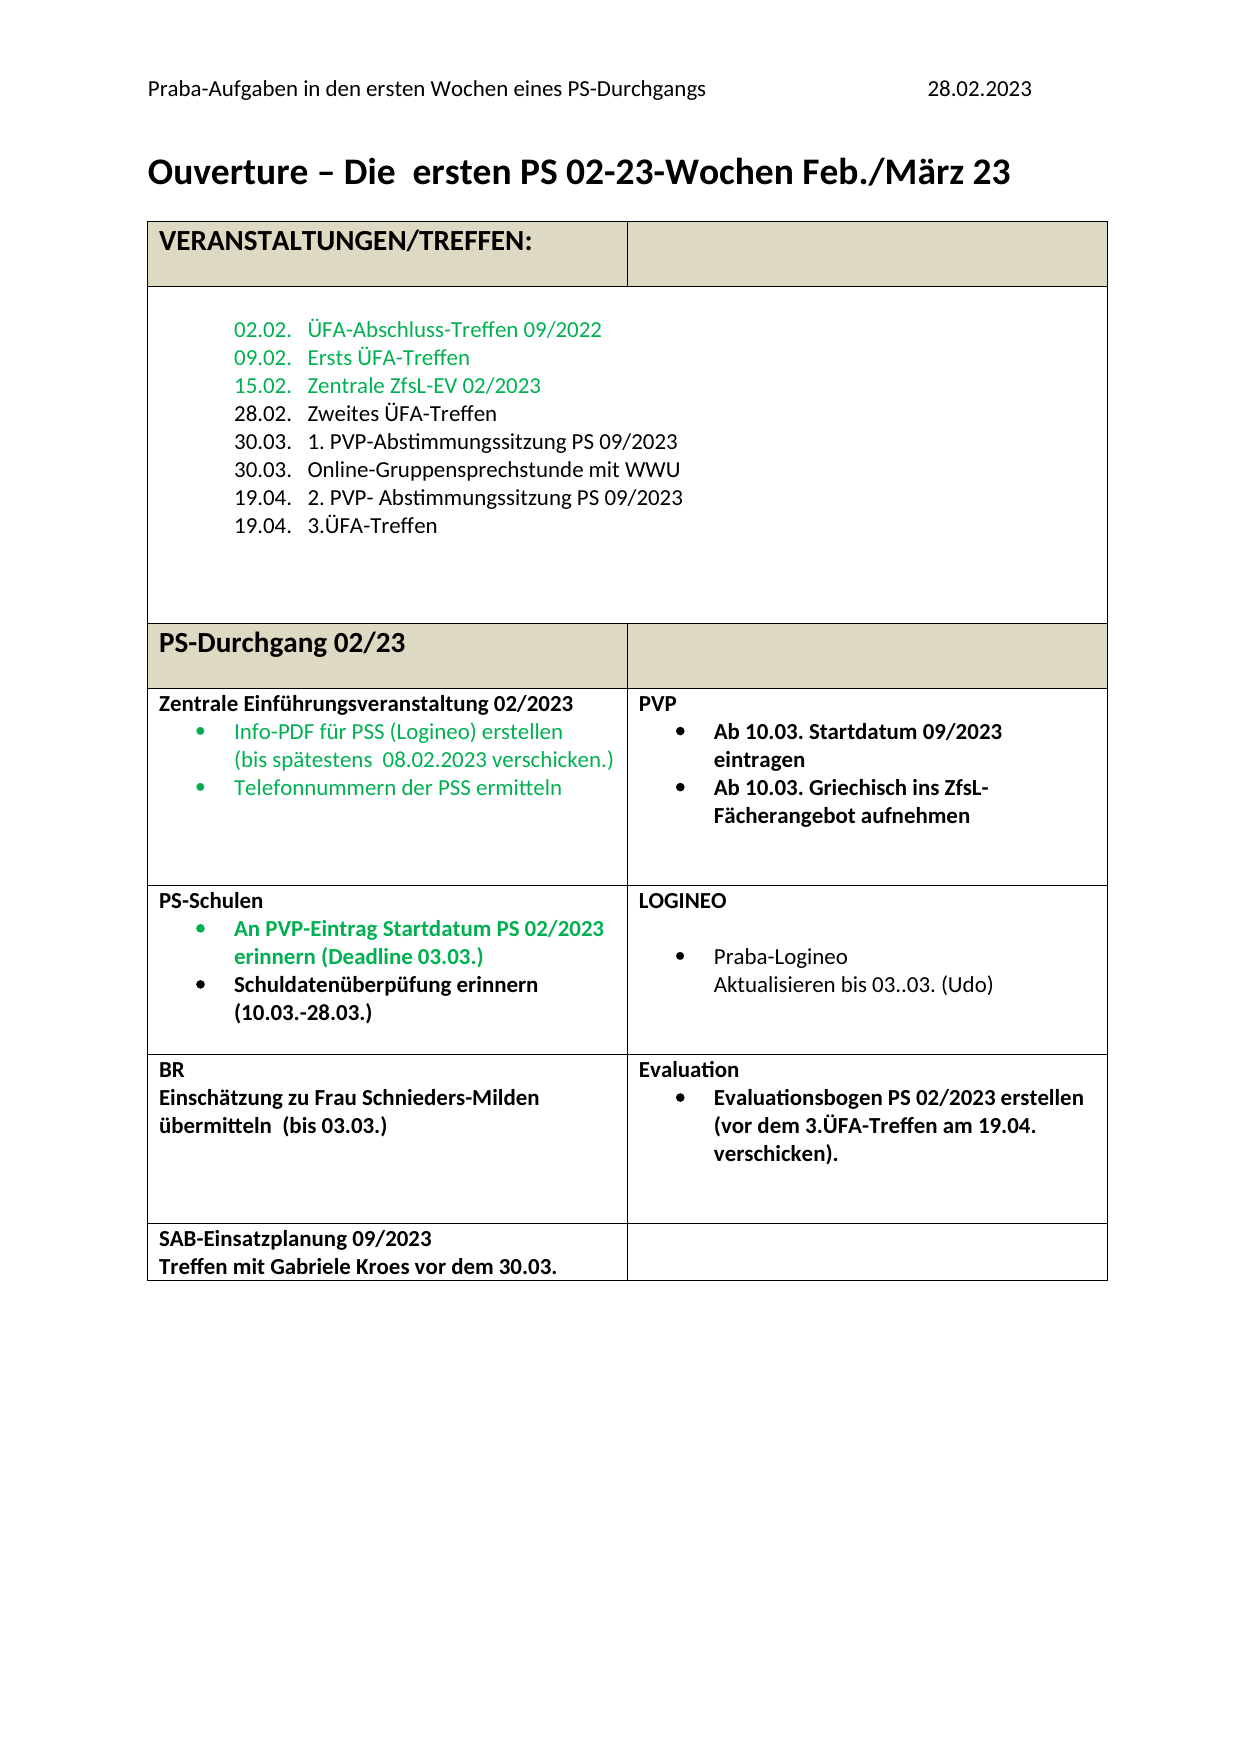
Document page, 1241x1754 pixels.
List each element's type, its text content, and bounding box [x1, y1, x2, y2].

table_cell SAB-Einsatzplanung 09/2023 Treffen mit Gabriele Kroes vor dem 30.03. [148, 1224, 627, 1280]
table_cell 02.02. ÜFA-Abschluss-Treffen 09/2022 09.02. Ersts ÜFA-Treffen 15.02. Zentrale ZfsL-EV 02/2023 28.02. Zweites ÜFA-Treffen 30.03. 1. PVP-Abstimmungssitzung PS 09/2023 30.03. Online-Gruppensprechstunde mit WWU 19.04. 2. PVP- Abstimmungssitzung PS 09/2023 19.04. 3.ÜFA-Treffen [148, 287, 1107, 623]
table_cell Zentrale Einführungsveranstaltung 02/2023 Info-PDF für PSS (Logineo) erstellen (bis spätestens 08.02.2023 verschicken.) Telefonnummern der PSS ermitteln [148, 689, 627, 885]
table_cell PVP Ab 10.03. Startdatum 09/2023 eintragen Ab 10.03. Griechisch ins ZfsL-Fächerangebot aufnehmen [628, 689, 1107, 885]
table_header [628, 222, 1107, 286]
text Ouverture – Die ersten PS 02-23-Wochen Feb./März 23 [148, 148, 1093, 193]
table_cell PS-Schulen An PVP-Eintrag Startdatum PS 02/2023 erinnern (Deadline 03.03.) Schuldatenüberpüfung erinnern (10.03.-28.03.) [148, 886, 627, 1054]
table_cell [628, 624, 1107, 688]
table_cell BR Einschätzung zu Frau Schnieders-Milden übermitteln (bis 03.03.) [148, 1055, 627, 1223]
table_cell PS-Durchgang 02/23 [148, 624, 627, 688]
table_cell LOGINEO Praba-Logineo Aktualisieren bis 03..03. (Udo) [628, 886, 1107, 1054]
table_header VERANSTALTUNGEN/TREFFEN: [148, 222, 627, 286]
table_cell [628, 1224, 1107, 1280]
table_cell Evaluation Evaluationsbogen PS 02/2023 erstellen (vor dem 3.ÜFA-Treffen am 19.04. verschicken). [628, 1055, 1107, 1223]
